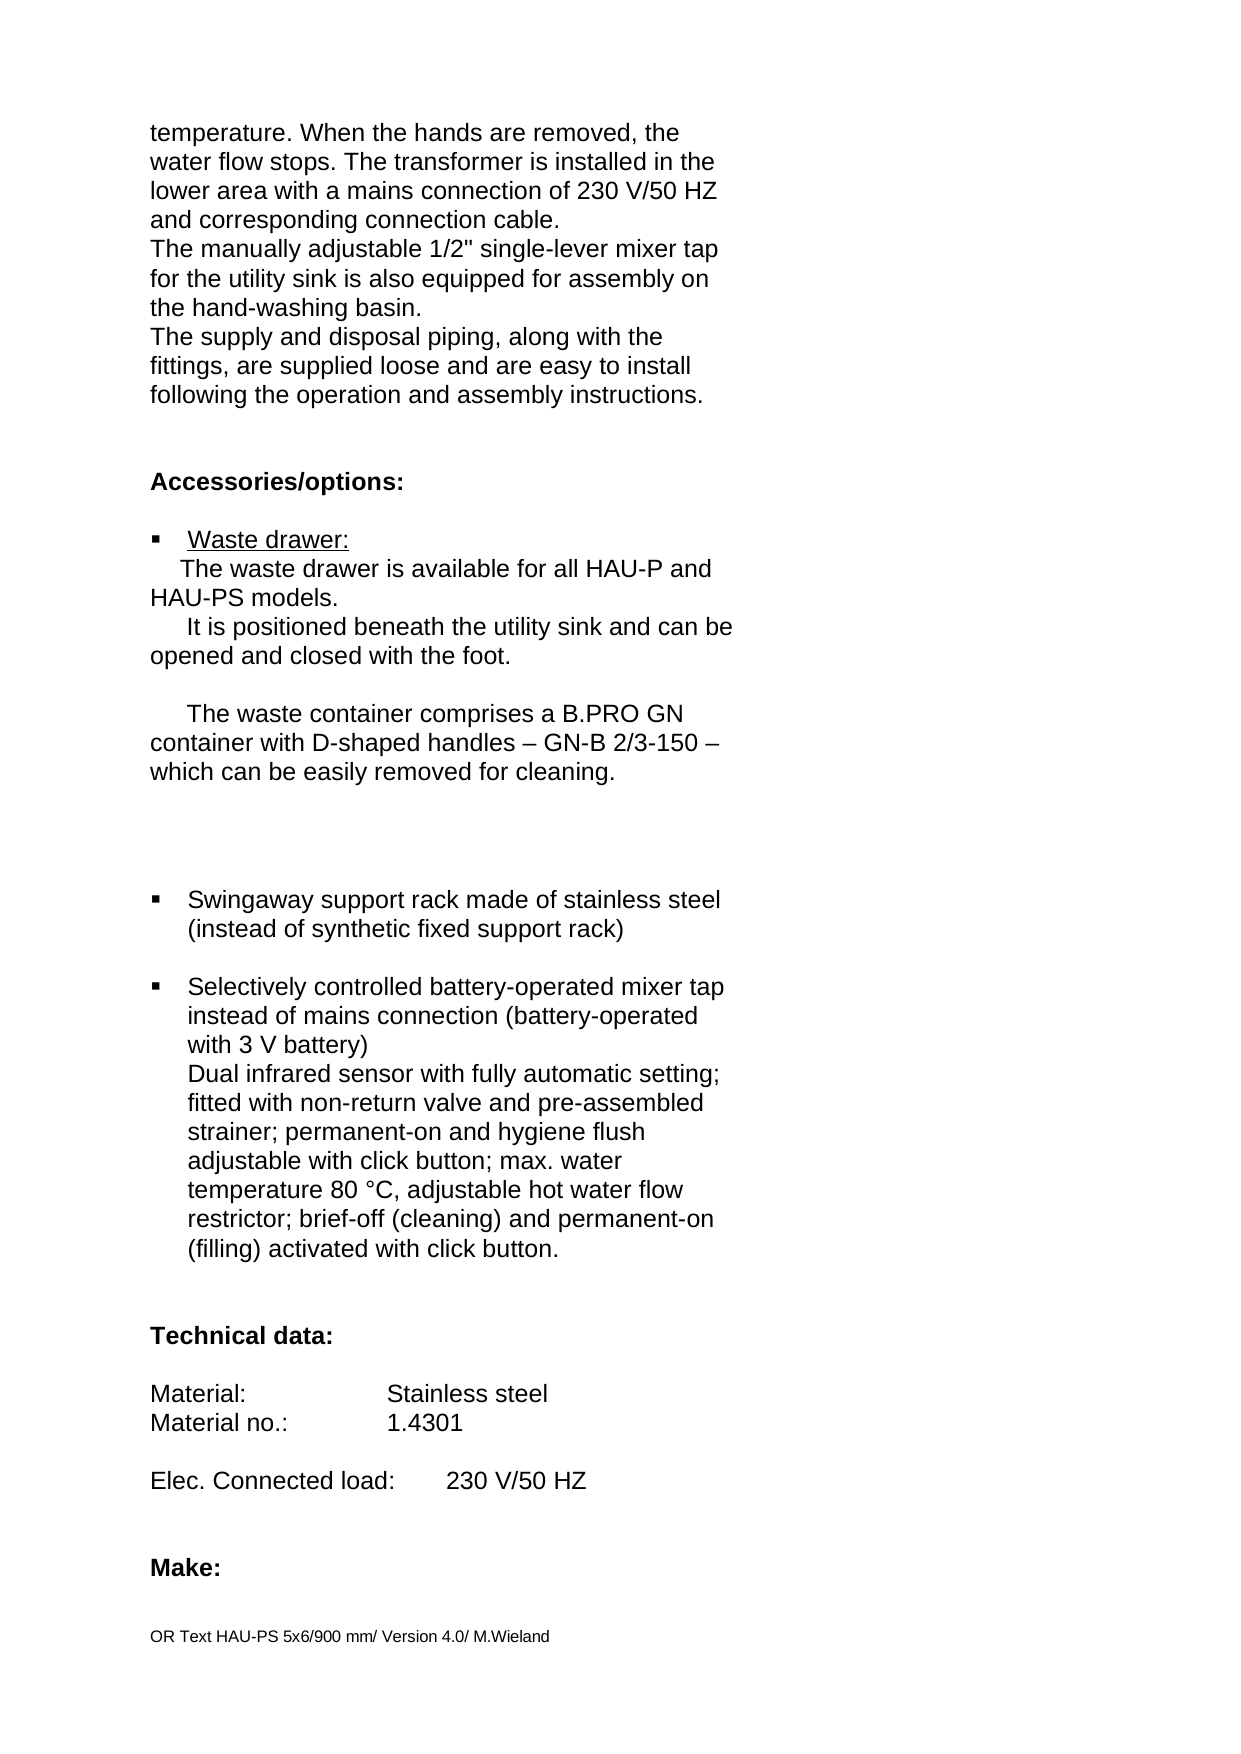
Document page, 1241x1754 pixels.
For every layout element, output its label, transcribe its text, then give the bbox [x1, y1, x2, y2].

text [150, 118, 738, 234]
text Technical data: [150, 1321, 738, 1350]
text Dual infrared sensor with fully automatic setting; fitted with non-return valve and pre-assembled strainer; permanent-on and hygiene flush adjustable with click button; max. water temperature 80 °C, adjustable hot water flow restrictor; brief-off (cleaning) and permanent-on (filling) activated with click button. [187, 1059, 738, 1262]
list Swingaway support rack made of stainless steel (instead of synthetic fixed support rack) [150, 885, 738, 943]
text Accessories/options: [150, 467, 738, 496]
text Material: Stainless steel [150, 1379, 738, 1408]
text The manually adjustable 1/2" single-lever mixer tap for the utility sink is also equipped for assembly on the hand-washing basin. [150, 234, 738, 322]
text The waste container comprises a B.PRO GN container with D-shaped handles – GN-B 2/3-150 – which can be easily removed for cleaning. [150, 699, 738, 786]
text Elec. Connected load: 230 V/50 HZ [150, 1466, 738, 1495]
text Material no.: 1.4301 [150, 1408, 738, 1437]
text The supply and disposal piping, along with the fittings, are supplied loose and are easy to install following the operation and assembly instructions. [150, 322, 738, 409]
text The waste drawer is available for all HAU-P and HAU-PS models. [150, 554, 738, 612]
text It is positioned beneath the utility sink and can be opened and closed with the foot. [150, 612, 738, 670]
text Make: [150, 1553, 738, 1582]
list Selectively controlled battery-operated mixer tap instead of mains connection (battery-operated with 3 V battery) [150, 972, 738, 1059]
list Waste drawer: [150, 525, 738, 554]
